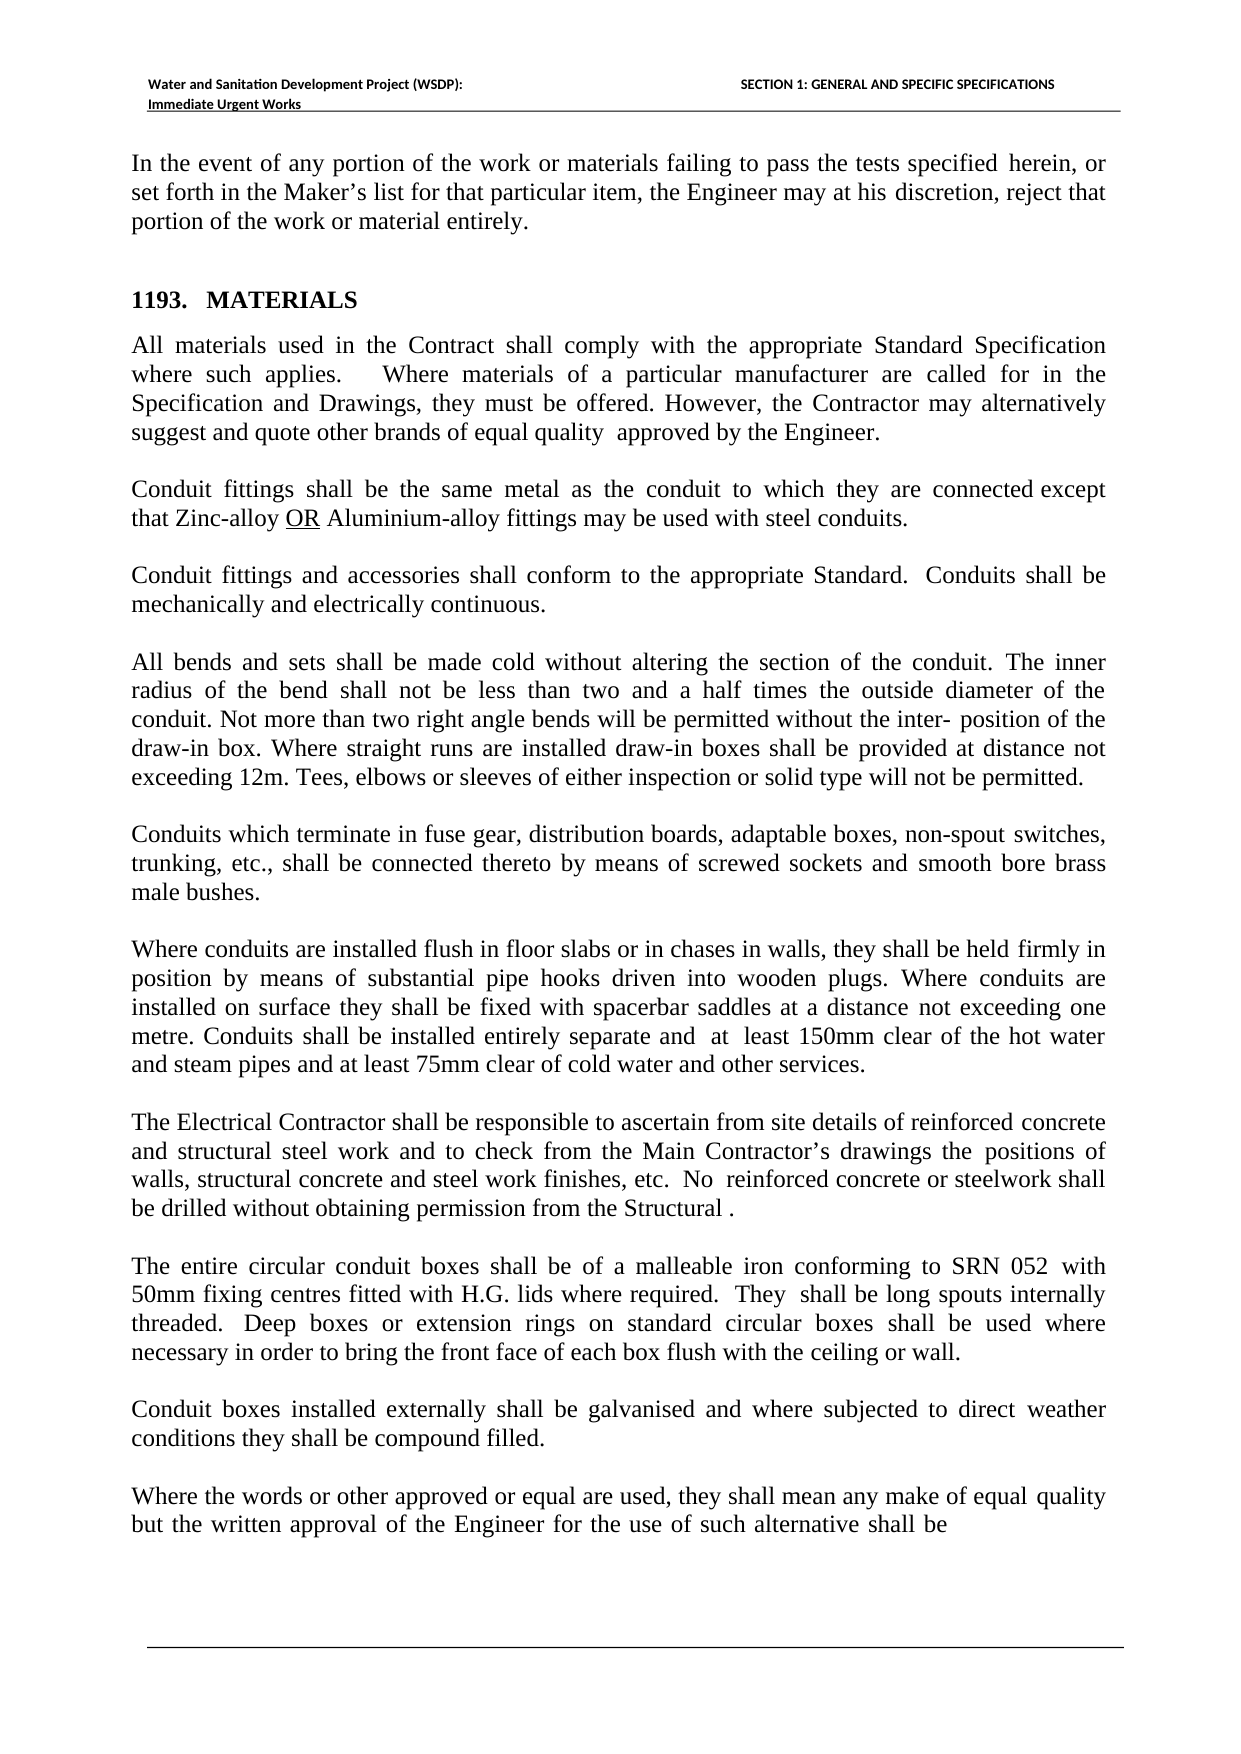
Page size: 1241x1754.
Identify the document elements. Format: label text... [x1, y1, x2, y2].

text In the event of any portion of the work or materials failing to pass the tests specified herein, or set forth in the Maker’s list for that particular item, the Engineer may at his discretion, reject that portion of the work or material entirely. [131, 148, 1106, 235]
text The entire circular conduit boxes shall be of a malleable iron conforming to SRN 052 with 50mm fixing centres fitted with H.G. lids where required. They shall be long spouts internally threaded. Deep boxes or extension rings on standard circular boxes shall be used where necessary in order to bring the front face of each box flush with the ceiling or wall. [131, 1251, 1106, 1366]
text All materials used in the Contract shall comply with the appropriate Standard Specification where such applies. Where materials of a particular manufacturer are called for in the Specification and Drawings, they must be offered. However, the Contractor may alternatively suggest and quote other brands of equal quality approved by the Engineer. [131, 331, 1106, 446]
text Conduit boxes installed externally shall be galvanised and where subjected to direct weather conditions they shall be compound filled. [131, 1394, 1106, 1452]
text All bends and sets shall be made cold without altering the section of the conduit. The inner radius of the bend shall not be less than two and a half times the outside diameter of the conduit. Not more than two right angle bends will be permitted without the inter- position of the draw-in box. Where straight runs are installed draw-in boxes shall be provided at distance not exceeding 12m. Tees, elbows or sleeves of either inspection or solid type will not be permitted. [131, 647, 1106, 791]
text Where the words or other approved or equal are used, they shall mean any make of equal quality but the written approval of the Engineer for the use of such alternative shall be [131, 1481, 1106, 1538]
text Conduits which terminate in fuse gear, distribution boards, adaptable boxes, non-spout switches, trunking, etc., shall be connected thereto by means of screwed sockets and smooth bore brass male bushes. [131, 819, 1106, 906]
text Conduit fittings shall be the same metal as the conduit to which they are connected except that Zinc-alloy OR Aluminium-alloy fittings may be used with steel conduits. [131, 474, 1106, 532]
text Conduit fittings and accessories shall conform to the appropriate Standard. Conduits shall be mechanically and electrically continuous. [131, 561, 1106, 618]
subtitle MATERIALS [131, 285, 1106, 314]
text Where conduits are installed flush in floor slabs or in chases in walls, they shall be held firmly in position by means of substantial pipe hooks driven into wooden plugs. Where conduits are installed on surface they shall be fixed with spacerbar saddles at a distance not exceeding one metre. Conduits shall be installed entirely separate and at least 150mm clear of the hot water and steam pipes and at least 75mm clear of cold water and other services. [131, 934, 1106, 1078]
text The Electrical Contractor shall be responsible to ascertain from site details of reinforced concrete and structural steel work and to check from the Main Contractor’s drawings the positions of walls, structural concrete and steel work finishes, etc. No reinforced concrete or steelwork shall be drilled without obtaining permission from the Structural . [131, 1107, 1106, 1222]
